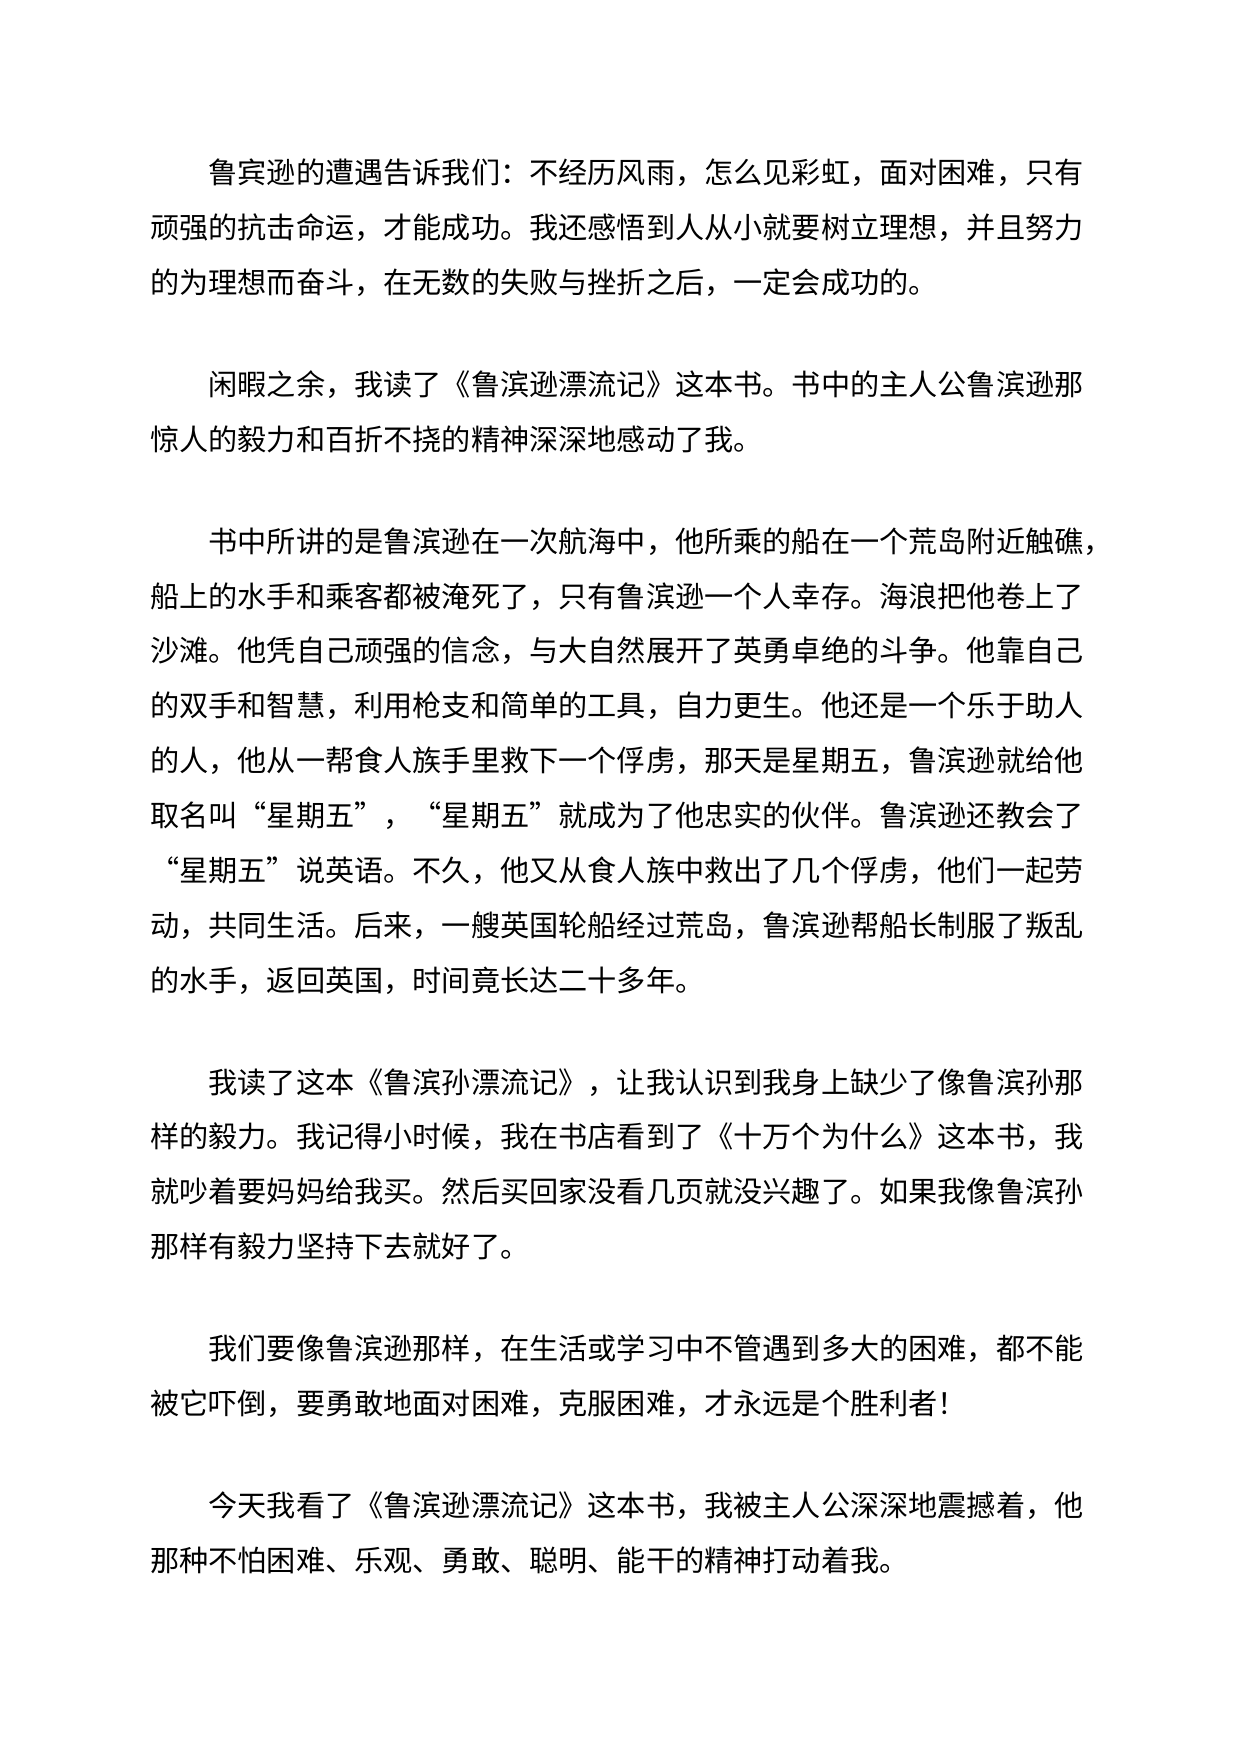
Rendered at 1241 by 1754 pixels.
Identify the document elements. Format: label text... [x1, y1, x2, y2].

text 我们要像鲁滨逊那样，在生活或学习中不管遇到多大的困难，都不能被它吓倒，要勇敢地面对困难，克服困难，才永远是个胜利者！ [150, 1326, 1090, 1423]
text 闲暇之余，我读了《鲁滨逊漂流记》这本书。书中的主人公鲁滨逊那惊人的毅力和百折不挠的精神深深地感动了我。 [150, 362, 1090, 459]
text 书中所讲的是鲁滨逊在一次航海中，他所乘的船在一个荒岛附近触礁，船上的水手和乘客都被淹死了，只有鲁滨逊一个人幸存。海浪把他卷上了沙滩。他凭自己顽强的信念，与大自然展开了英勇卓绝的斗争。他靠自己的双手和智慧，利用枪支和简单的工具，自力更生。他还是一个乐于助人的人，他从一帮食人族手里救下一个俘虏，那天是星期五，鲁滨逊就给他取名叫“星期五”，“星期五”就成为了他忠实的伙伴。鲁滨逊还教会了“星期五”说英语。不久，他又从食人族中救出了几个俘虏，他们一起劳动，共同生活。后来，一艘英国轮船经过荒岛，鲁滨逊帮船长制服了叛乱的水手，返回英国，时间竟长达二十多年。 [150, 518, 1090, 1000]
text 我读了这本《鲁滨孙漂流记》，让我认识到我身上缺少了像鲁滨孙那样的毅力。我记得小时候，我在书店看到了《十万个为什么》这本书，我就吵着要妈妈给我买。然后买回家没看几页就没兴趣了。如果我像鲁滨孙那样有毅力坚持下去就好了。 [150, 1059, 1090, 1266]
text 鲁宾逊的遭遇告诉我们：不经历风雨，怎么见彩虹，面对困难，只有顽强的抗击命运，才能成功。我还感悟到人从小就要树立理想，并且努力的为理想而奋斗，在无数的失败与挫折之后，一定会成功的。 [150, 150, 1090, 302]
text 今天我看了《鲁滨逊漂流记》这本书，我被主人公深深地震撼着，他那种不怕困难、乐观、勇敢、聪明、能干的精神打动着我。 [150, 1482, 1090, 1579]
